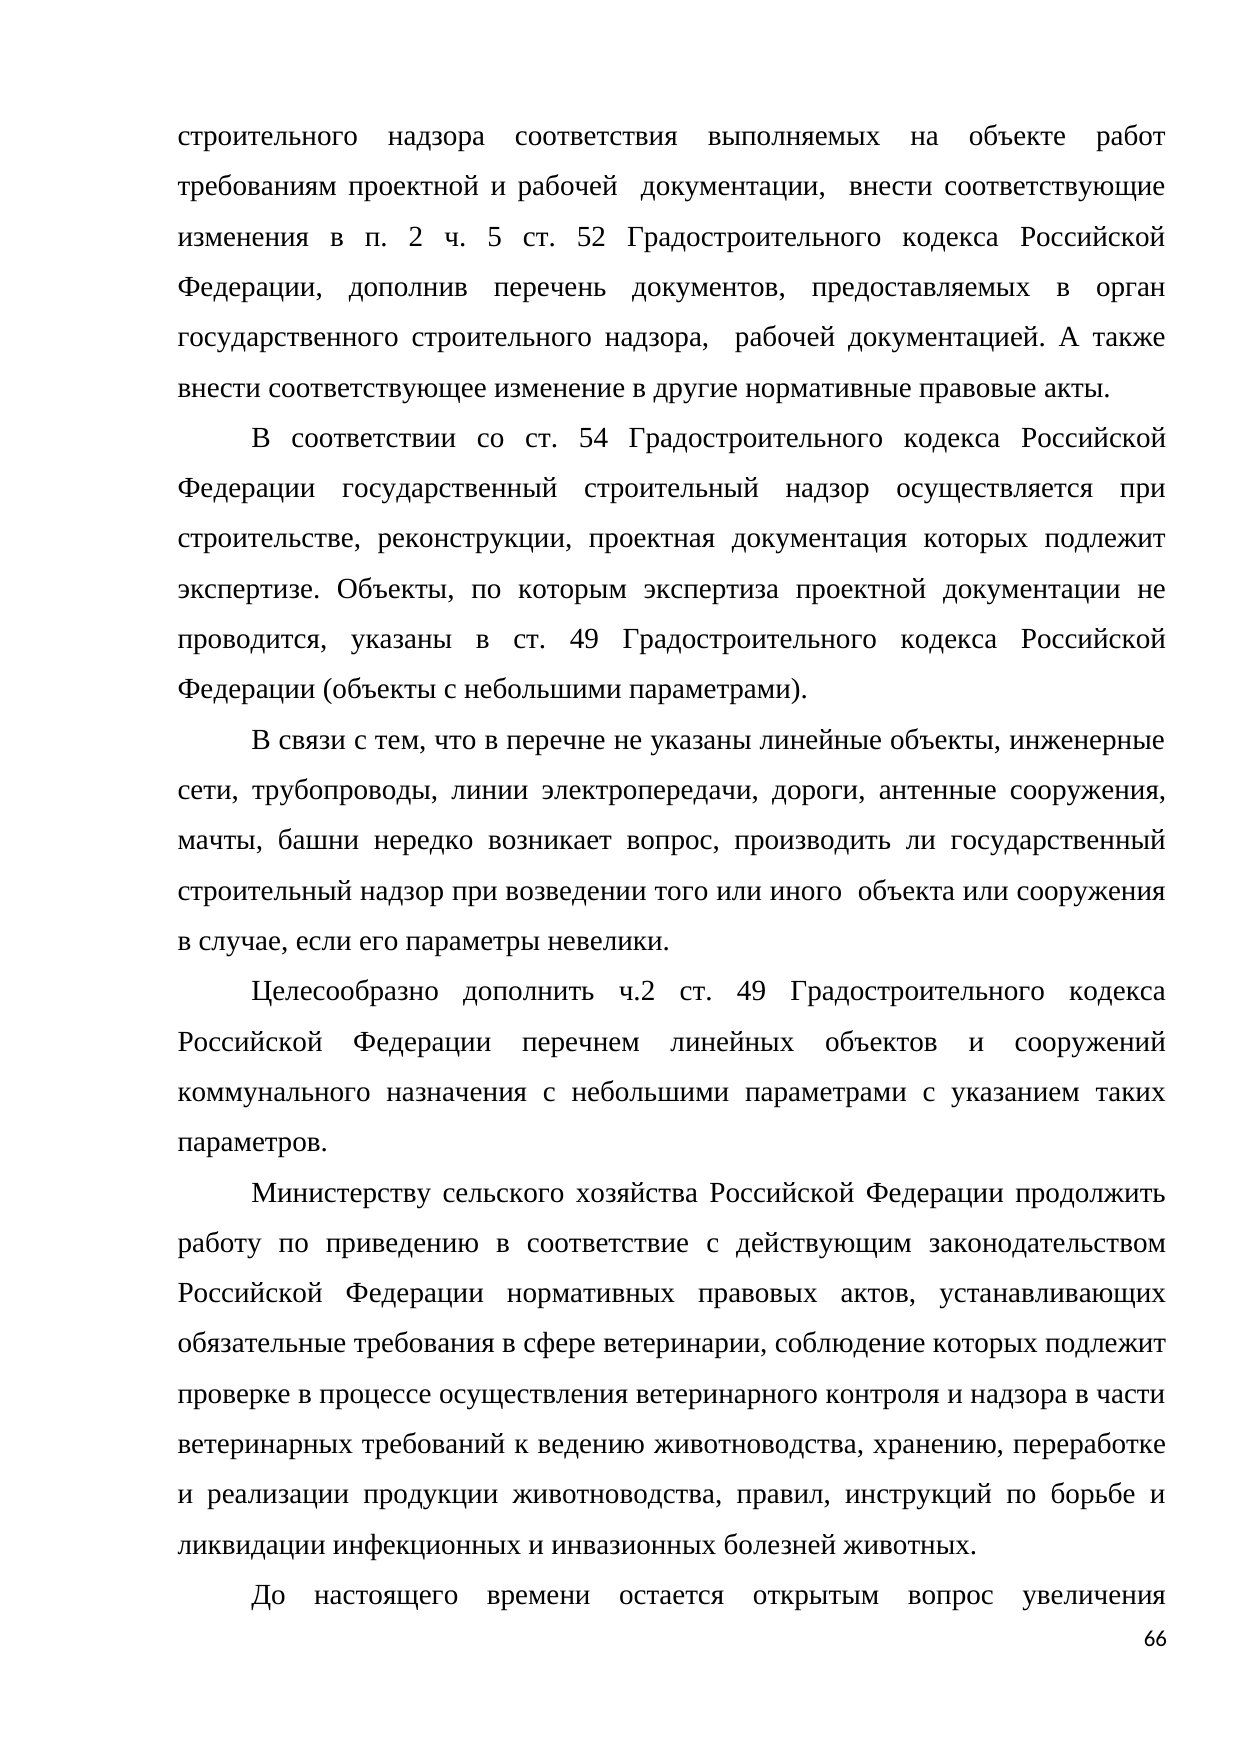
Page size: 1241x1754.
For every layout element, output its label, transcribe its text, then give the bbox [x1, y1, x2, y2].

text В связи с тем, что в перечне не указаны линейные объекты, инженерные сети, трубопроводы, линии электропередачи, дороги, антенные сооружения, мачты, башни нередко возникает вопрос, производить ли государственный строительный надзор при возведении того или иного объекта или сооружения в случае, если его параметры невелики. [177, 722, 1167, 957]
text В соответствии со ст. 54 Градостроительного кодекса Российской Федерации государственный строительный надзор осуществляется при строительстве, реконструкции, проектная документация которых подлежит экспертизе. Объекты, по которым экспертиза проектной документации не проводится, указаны в ст. 49 Градостроительного кодекса Российской Федерации (объекты с небольшими параметрами). [177, 420, 1167, 705]
text Министерству сельского хозяйства Российской Федерации продолжить работу по приведению в соответствие с действующим законодательством Российской Федерации нормативных правовых актов, устанавливающих обязательные требования в сфере ветеринарии, соблюдение которых подлежит проверке в процессе осуществления ветеринарного контроля и надзора в части ветеринарных требований к ведению животноводства, хранению, переработке и реализации продукции животноводства, правил, инструкций по борьбе и ликвидации инфекционных и инвазионных болезней животных. [177, 1175, 1167, 1560]
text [177, 118, 1167, 403]
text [177, 1577, 1167, 1611]
text Целесообразно дополнить ч.2 ст. 49 Градостроительного кодекса Российской Федерации перечнем линейных объектов и сооружений коммунального назначения с небольшими параметрами с указанием таких параметров. [177, 973, 1167, 1158]
